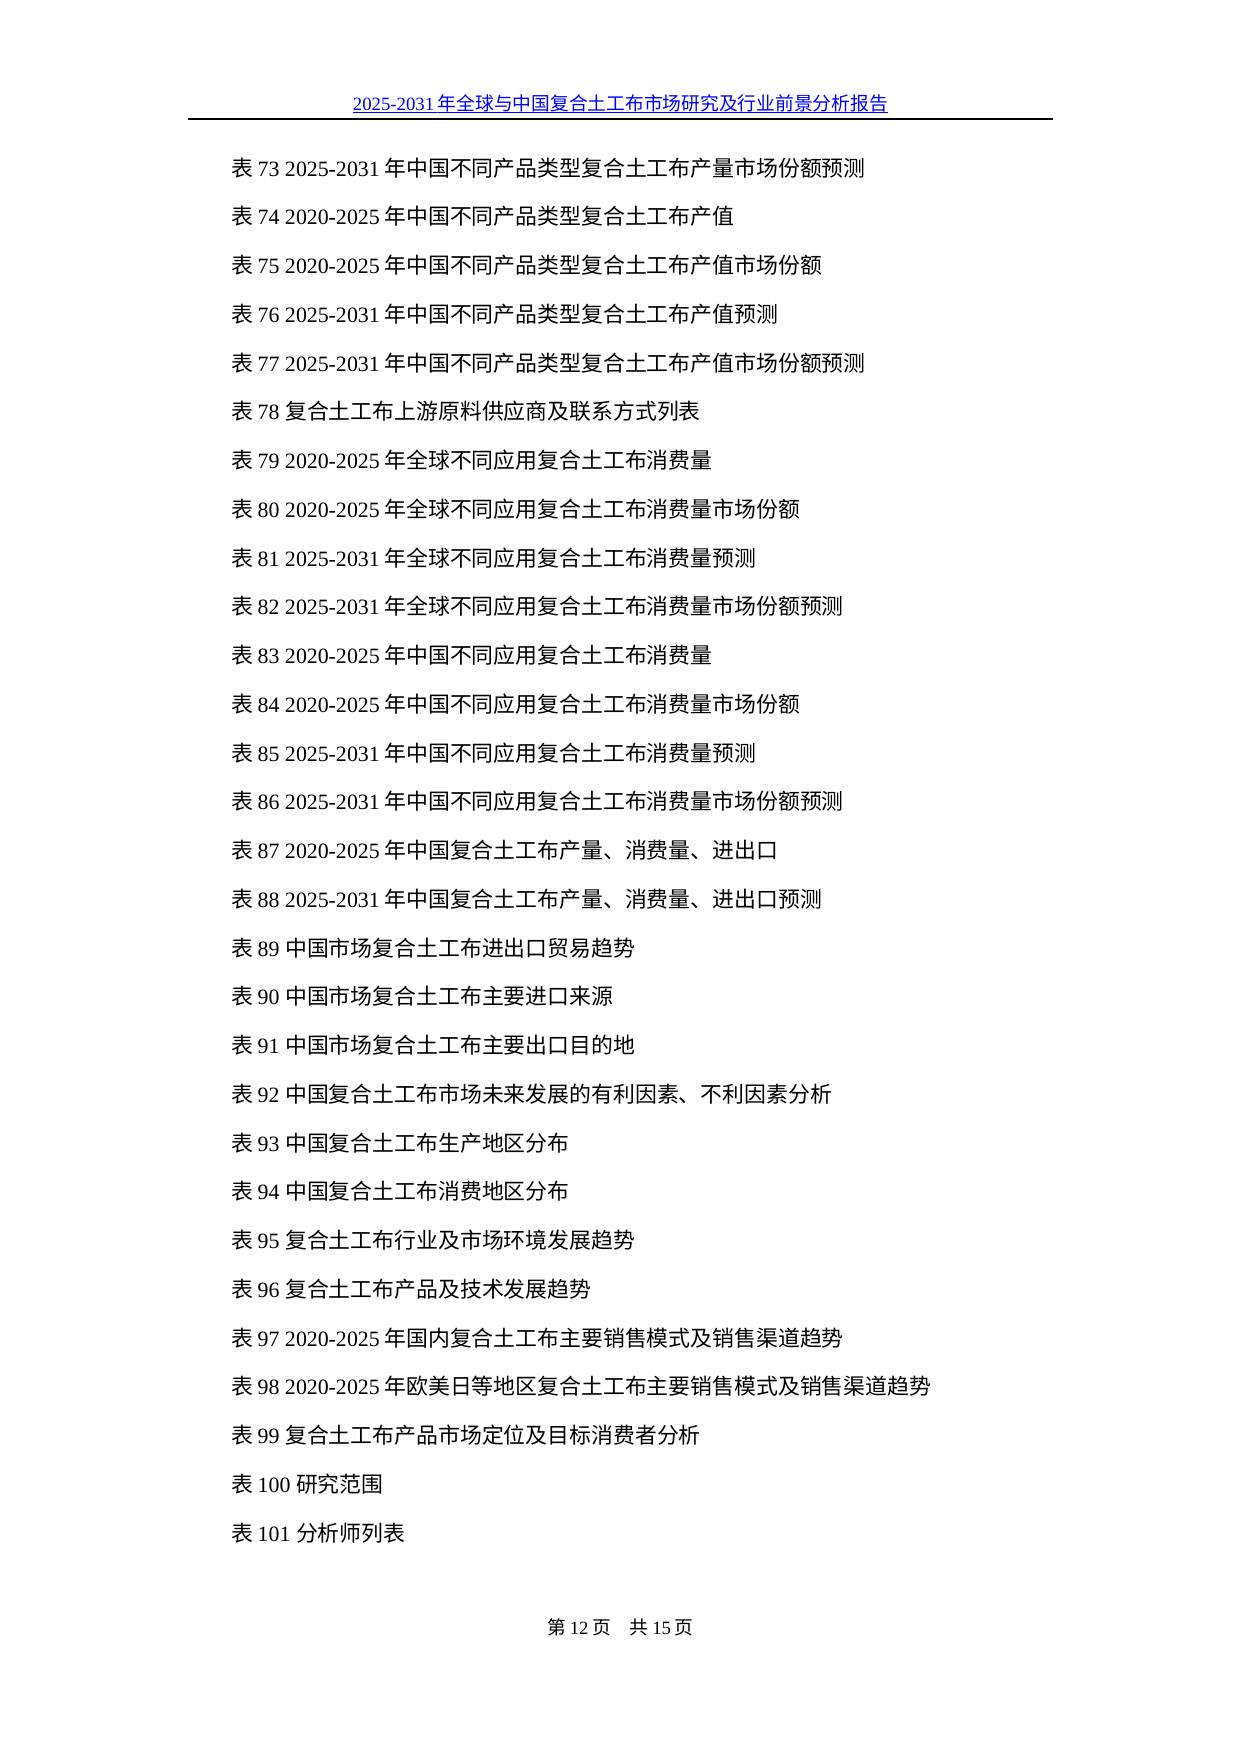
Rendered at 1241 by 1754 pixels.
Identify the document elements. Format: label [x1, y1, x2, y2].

text [187, 150, 1053, 1548]
